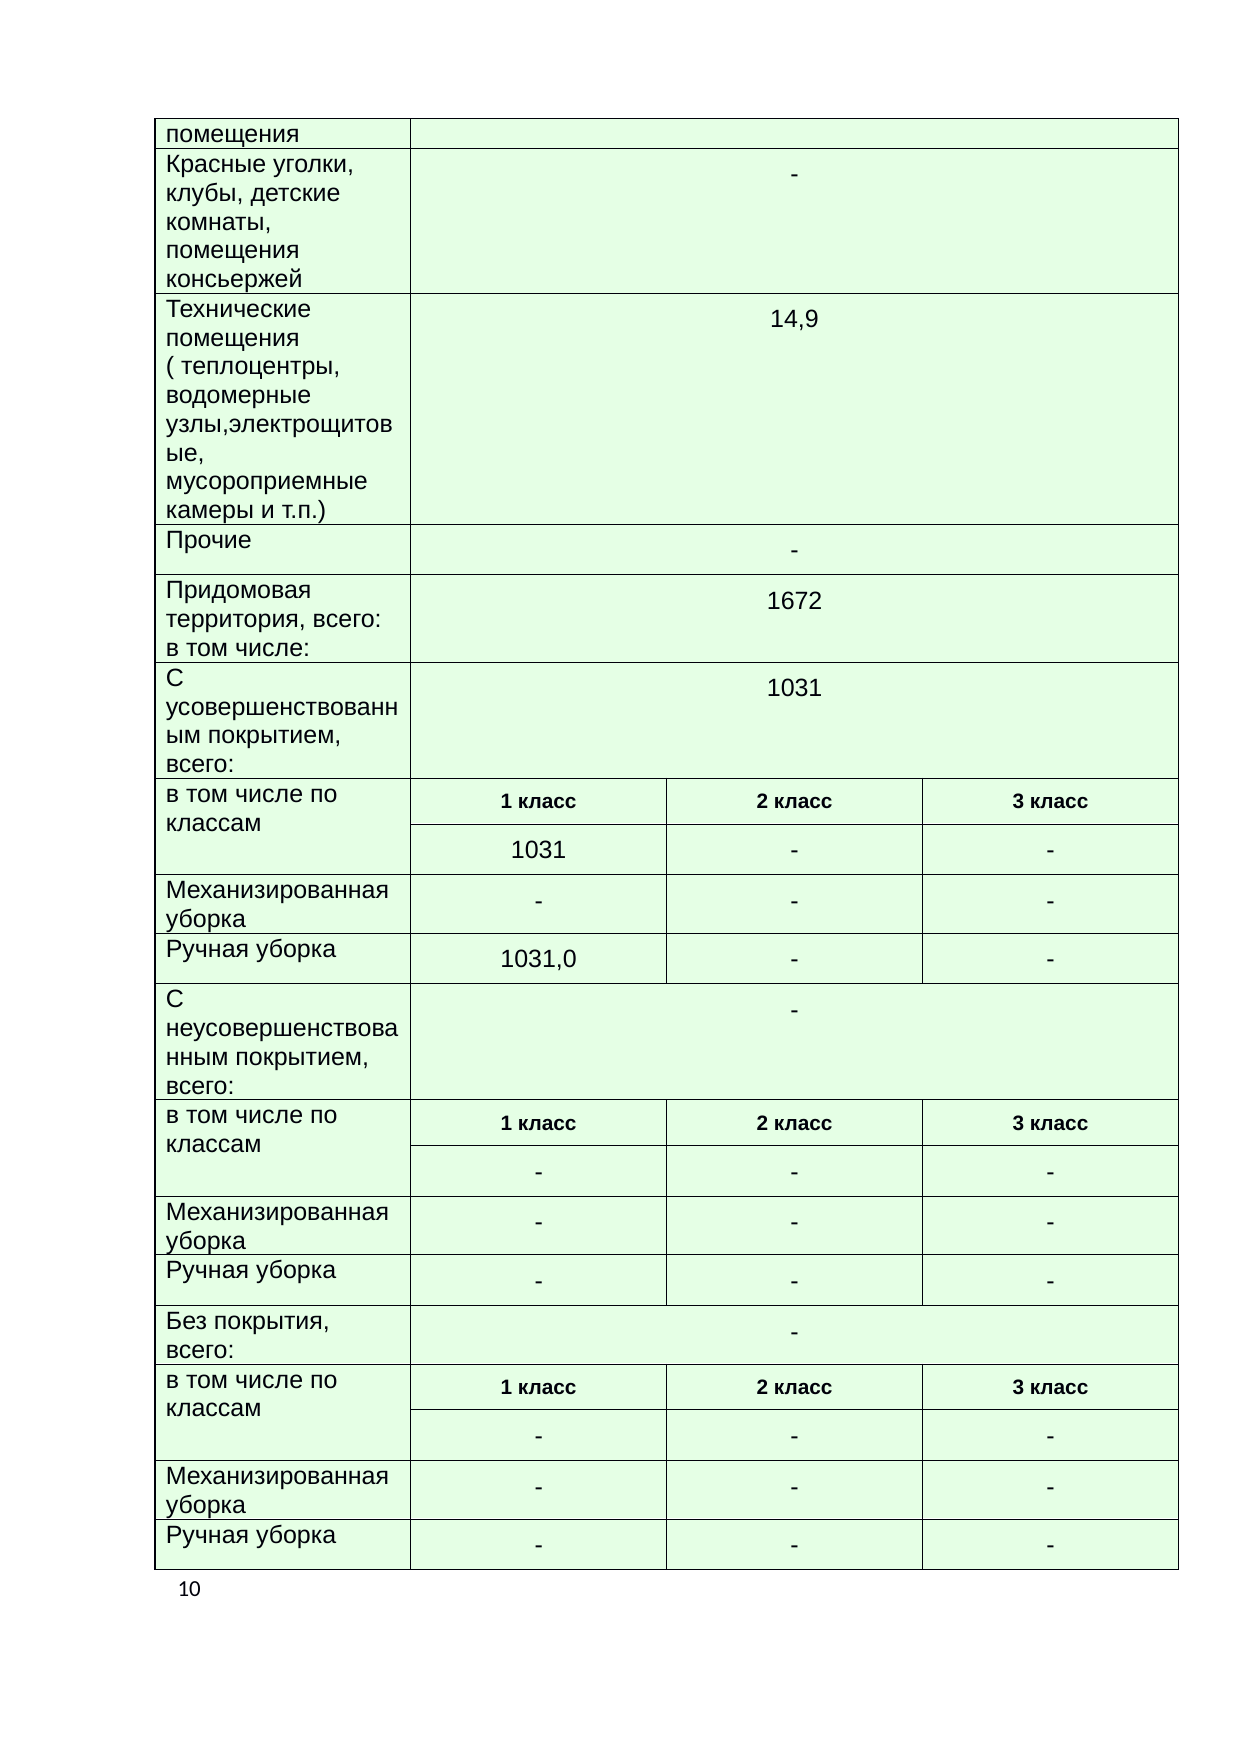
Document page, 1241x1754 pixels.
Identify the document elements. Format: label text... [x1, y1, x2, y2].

table_cell - [923, 1461, 1178, 1518]
table_cell 2 класс [667, 1100, 922, 1145]
table_cell - [667, 1520, 922, 1569]
table_cell - [667, 875, 922, 933]
table_cell - [411, 1197, 666, 1254]
table_cell - [411, 1146, 666, 1196]
table_cell 14,9 [411, 294, 1178, 524]
table_cell Механизированная уборка [156, 1461, 410, 1518]
table_cell - [411, 149, 1178, 293]
table_cell Ручная уборка [156, 1255, 410, 1305]
table_cell в том числе по классам [156, 1365, 410, 1460]
table_cell - [411, 875, 666, 933]
table_cell - [923, 934, 1178, 983]
table_cell С усовершенствованным покрытием, всего: [156, 663, 410, 778]
table_cell 1672 [411, 575, 1178, 662]
table_cell - [923, 875, 1178, 933]
table_cell - [667, 1197, 922, 1254]
table_cell 1031,0 [411, 934, 666, 983]
table_cell - [667, 934, 922, 983]
table_cell - [411, 525, 1178, 574]
table_cell - [411, 119, 1178, 148]
table_cell - [923, 1255, 1178, 1305]
table_cell 2 класс [667, 779, 922, 823]
table_cell 1031 [411, 825, 666, 874]
table_cell Придомовая территория, всего: в том числе: [156, 575, 410, 662]
table_cell - [411, 1255, 666, 1305]
table_cell Прочие [156, 525, 410, 574]
table_cell - [667, 1146, 922, 1196]
table_cell Технические помещения ( теплоцентры, водомерные узлы,электрощитовые, мусороприемные камеры и т.п.) [156, 294, 410, 524]
table_cell - [667, 1410, 922, 1460]
table_cell в том числе по классам [156, 779, 410, 874]
table_cell Ручная уборка [156, 934, 410, 983]
table_cell Красные уголки, клубы, детские комнаты, помещения консьержей [156, 149, 410, 293]
table_cell Без покрытия, всего: [156, 1306, 410, 1363]
table_cell - [411, 1306, 1178, 1363]
table_cell 1 класс [411, 1100, 666, 1145]
table_cell - [411, 1520, 666, 1569]
table_cell - [667, 825, 922, 874]
table_cell - [923, 1197, 1178, 1254]
table_cell Механизированная уборка [156, 1197, 410, 1254]
table_cell в том числе по классам [156, 1100, 410, 1196]
table_cell - [923, 1410, 1178, 1460]
table_cell - [923, 1146, 1178, 1196]
table_cell 3 класс [923, 1100, 1178, 1145]
table_cell - [411, 1410, 666, 1460]
table_cell 1 класс [411, 1365, 666, 1409]
table_cell - [667, 1461, 922, 1518]
table_cell 1031 [411, 663, 1178, 778]
table_cell Механизированная уборка [156, 875, 410, 933]
table_cell - [923, 1520, 1178, 1569]
table_cell - [923, 825, 1178, 874]
table_cell - [411, 984, 1178, 1099]
table_cell - [667, 1255, 922, 1305]
table_cell 2 класс [667, 1365, 922, 1409]
table_cell 1 класс [411, 779, 666, 823]
table_cell 3 класс [923, 1365, 1178, 1409]
table_cell С неусовершенствованным покрытием, всего: [156, 984, 410, 1099]
table_cell - [411, 1461, 666, 1518]
table_cell 3 класс [923, 779, 1178, 823]
table_cell Ручная уборка [156, 1520, 410, 1569]
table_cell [156, 119, 410, 148]
